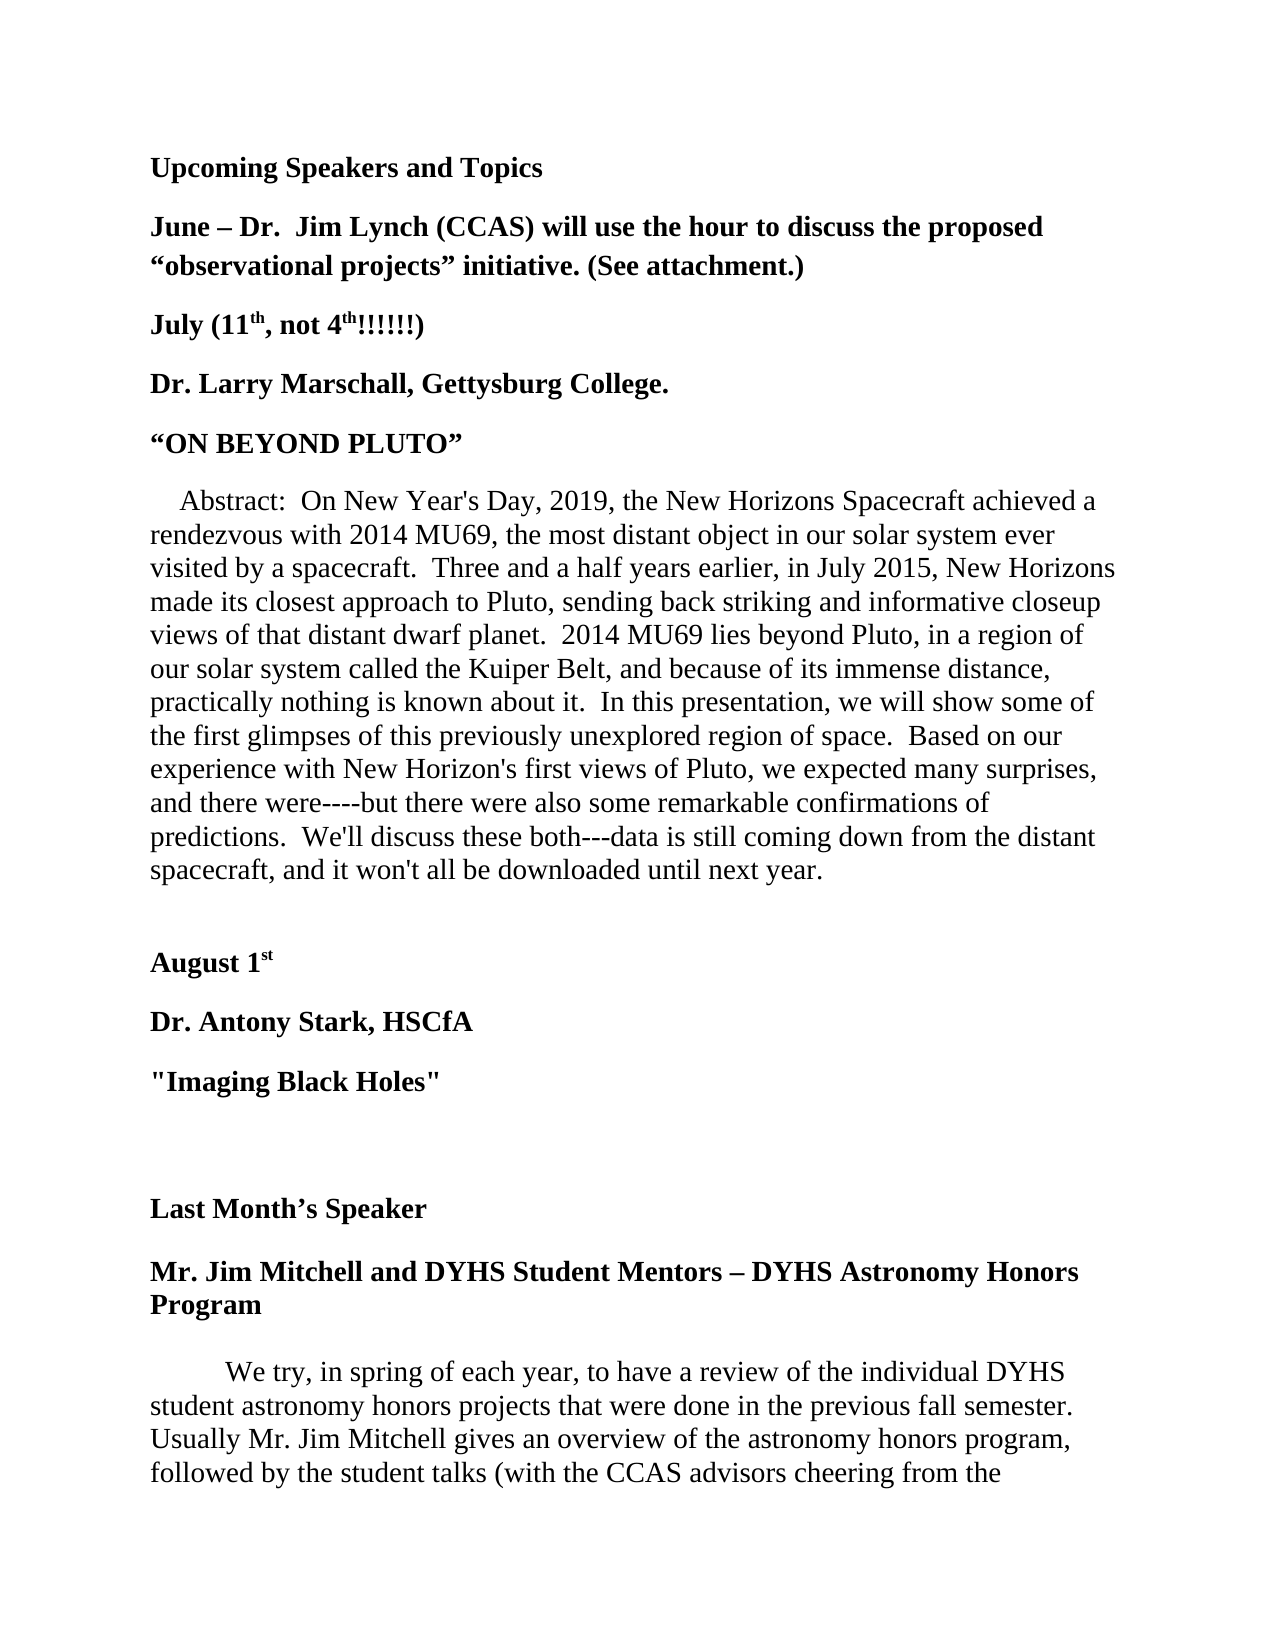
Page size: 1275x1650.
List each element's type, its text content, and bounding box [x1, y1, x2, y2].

text Dr. Antony Stark, HSCfA [150, 1004, 1125, 1038]
text Last Month’s Speaker [150, 1191, 1125, 1224]
text “ON BEYOND PLUTO” [150, 426, 1125, 459]
text Abstract: On New Year's Day, 2019, the New Horizons Spacecraft achieved a rendezvous with 2014 MU69, the most distant object in our solar system ever visited by a spacecraft. Three and a half years earlier, in July 2015, New Horizons made its closest approach to Pluto, sending back striking and informative closeup views of that distant dwarf planet. 2014 MU69 lies beyond Pluto, in a region of our solar system called the Kuiper Belt, and because of its immense distance, practically nothing is known about it. In this presentation, we will show some of the first glimpses of this previously unexplored region of space. Based on our experience with New Horizon's first views of Pluto, we expected many surprises, and there were----but there were also some remarkable confirmations of predictions. We'll discuss these both---data is still coming down from the distant spacecraft, and it won't all be downloaded until next year. [150, 483, 1125, 886]
text June – Dr. Jim Lynch (CCAS) will use the hour to discuss the proposed “observational projects” initiative. (See attachment.) [150, 209, 1125, 281]
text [150, 1354, 1125, 1488]
text Upcoming Speakers and Topics [150, 150, 1125, 183]
text Mr. Jim Mitchell and DYHS Student Mentors – DYHS Astronomy Honors Program [150, 1254, 1125, 1321]
text August 1st [150, 945, 1125, 979]
text July (11th, not 4th!!!!!!) [150, 307, 1125, 341]
text "Imaging Black Holes" [150, 1064, 1125, 1097]
text Dr. Larry Marschall, Gettysburg College. [150, 367, 1125, 400]
